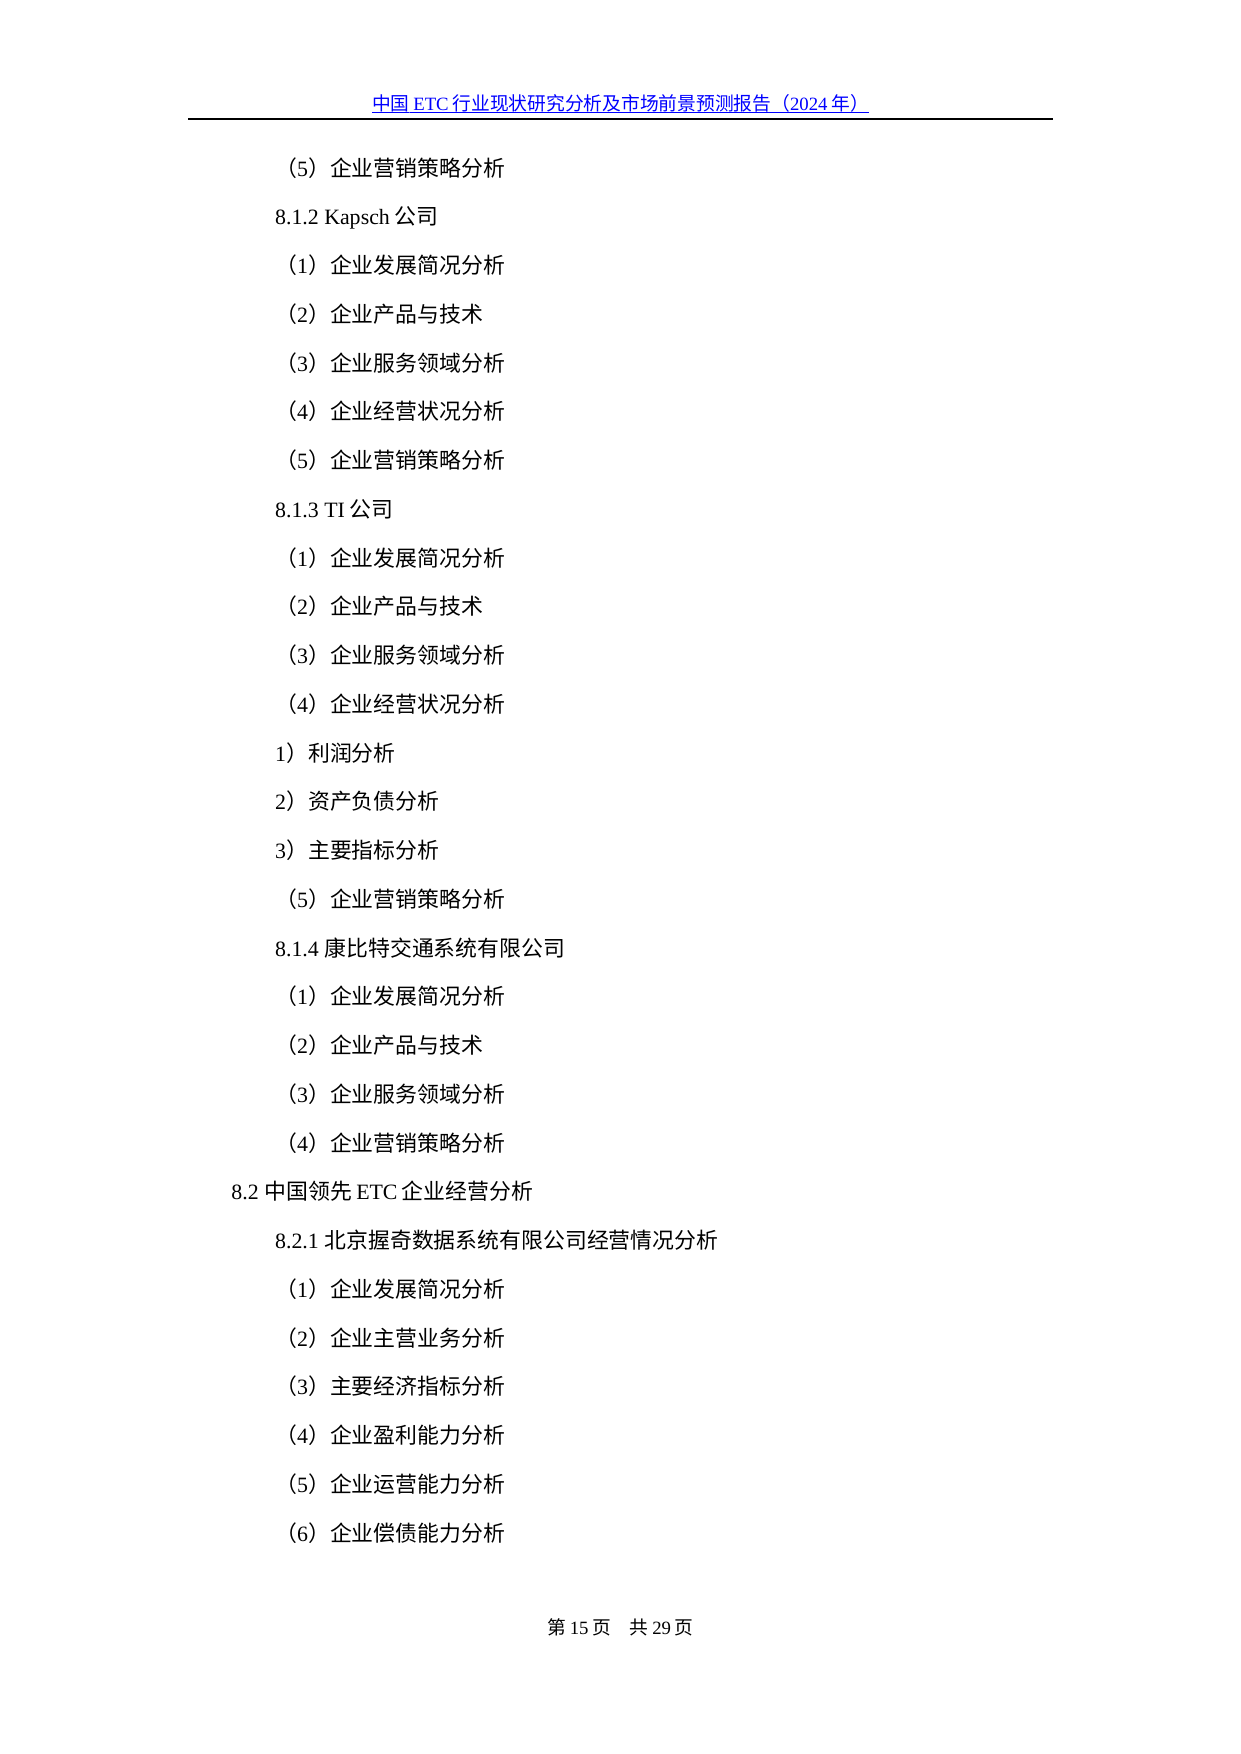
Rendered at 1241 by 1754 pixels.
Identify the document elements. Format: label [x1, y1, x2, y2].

text [187, 150, 1053, 1548]
